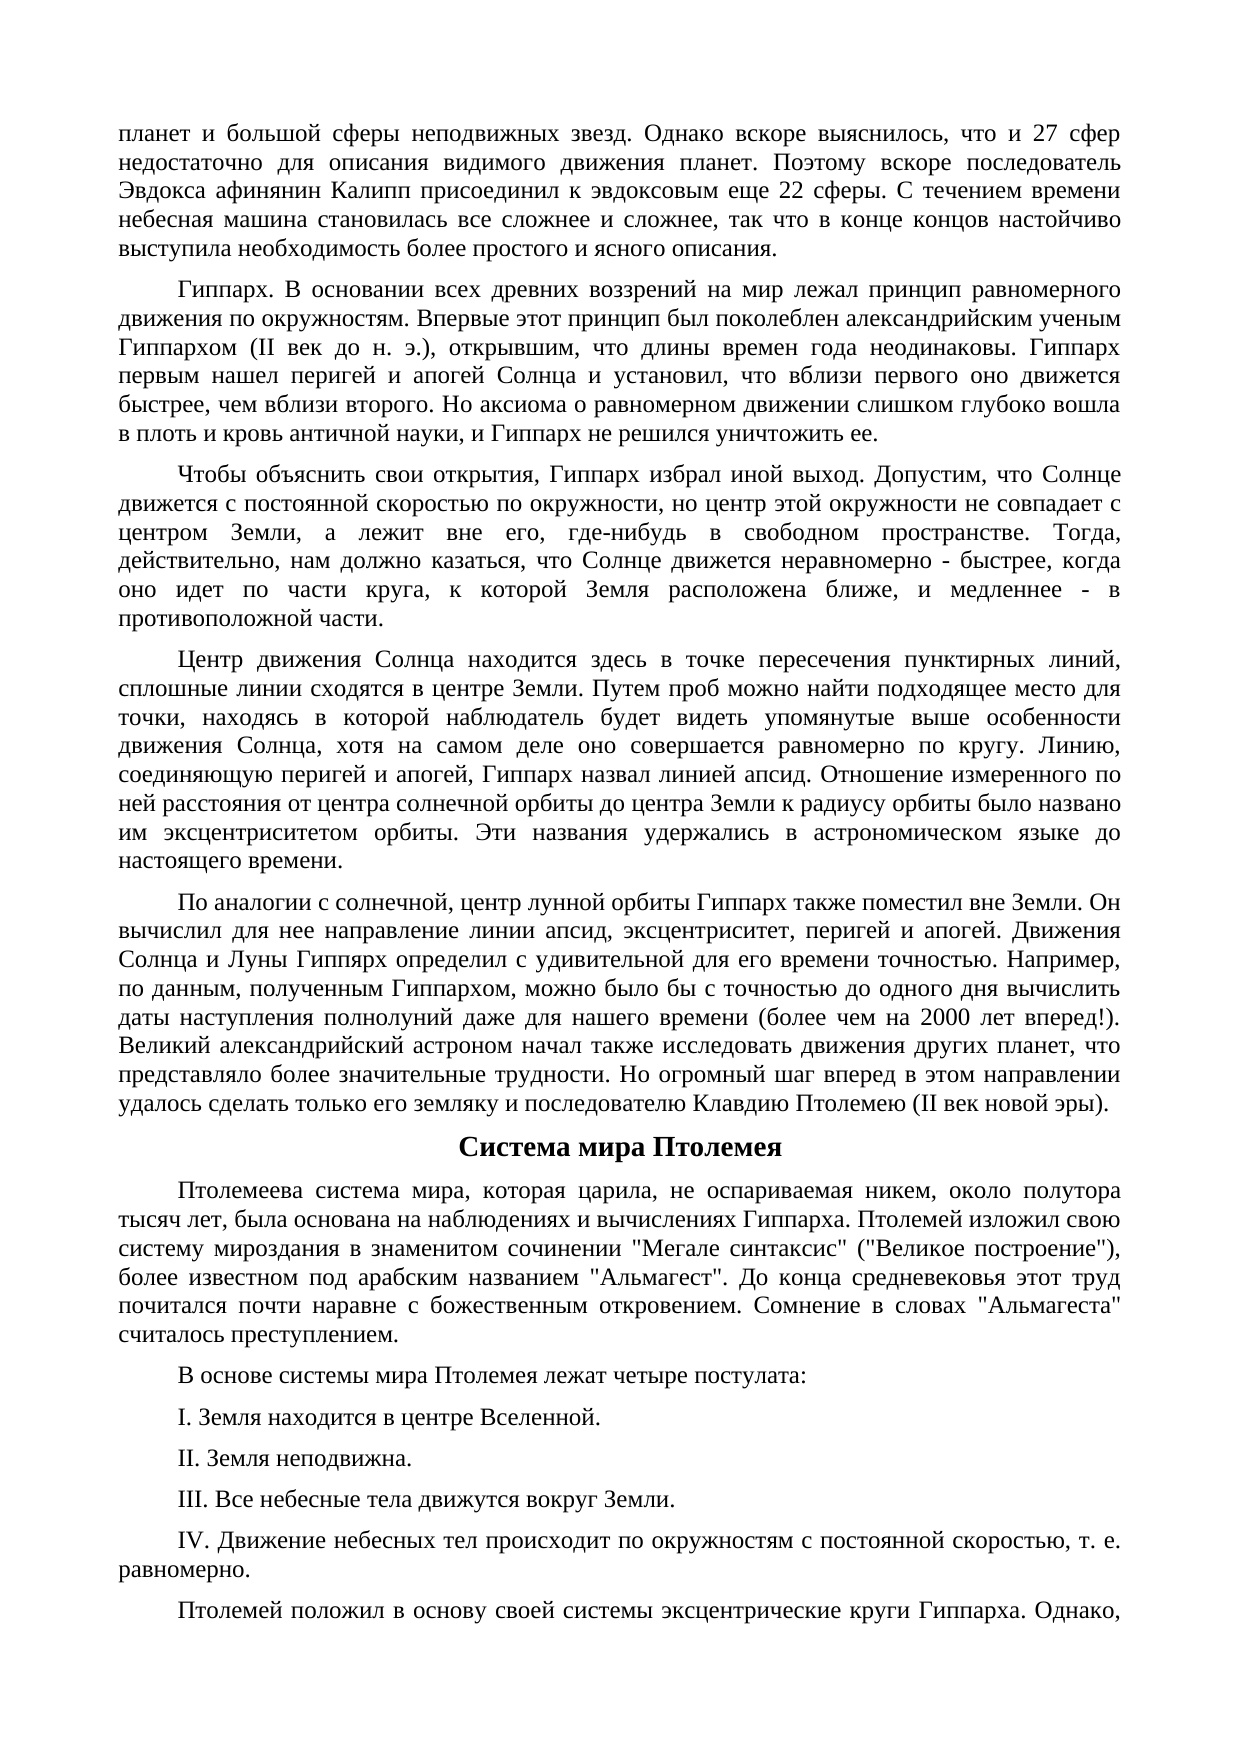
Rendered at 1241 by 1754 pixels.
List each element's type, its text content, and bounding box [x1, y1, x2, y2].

text IV. Движение небесных тел происходит по окружностям с постоянной скоростью, т. е. равномерно. [118, 1525, 1122, 1583]
text Чтобы объяснить свои открытия, Гиппарх избрал иной выход. Допустим, что Солнце движется с постоянной скоростью по окружности, но центр этой окружности не совпадает с центром Земли, а лежит вне его, где-нибудь в свободном пространстве. Тогда, действительно, нам должно казаться, что Солнце движется неравномерно - быстрее, когда оно идет по части круга, к которой Земля расположена ближе, и медленнее - в противоположной части. [118, 459, 1122, 632]
text В основе системы мира Птолемея лежат четыре постулата: [118, 1360, 1122, 1389]
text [118, 1595, 1122, 1624]
text Гиппарх. В основании всех древних воззрений на мир лежал принцип равномерного движения по окружностям. Впервые этот принцип был поколеблен александрийским ученым Гиппархом (II век до н. э.), открывшим, что длины времен года неодинаковы. Гиппарх первым нашел перигей и апогей Солнца и установил, что вблизи первого оно движется быстрее, чем вблизи второго. Но аксиома о равномерном движении слишком глубоко вошла в плоть и кровь античной науки, и Гиппарх не решился уничтожить ее. [118, 274, 1122, 447]
text Центр движения Солнца находится здесь в точке пересечения пунктирных линий, сплошные линии сходятся в центре Земли. Путем проб можно найти подходящее место для точки, находясь в которой наблюдатель будет видеть упомянутые выше особенности движения Солнца, хотя на самом деле оно совершается равномерно по кругу. Линию, соединяющую перигей и апогей, Гиппарх назвал линией апсид. Отношение измеренного по ней расстояния от центра солнечной орбиты до центра Земли к радиусу орбиты было названо им эксцентриситетом орбиты. Эти названия удержались в астрономическом языке до настоящего времени. [118, 644, 1122, 874]
text По аналогии с солнечной, центр лунной орбиты Гиппарх также поместил вне Земли. Он вычислил для нее направление линии апсид, эксцентриситет, перигей и апогей. Движения Солнца и Луны Гиппярх определил с удивительной для его времени точностью. Например, по данным, полученным Гиппархом, можно было бы с точностью до одного дня вычислить даты наступления полнолуний даже для нашего времени (более чем на 2000 лет вперед!). Великий александрийский астроном начал также исследовать движения других планет, что представляло более значительные трудности. Но огромный шаг вперед в этом направлении удалось сделать только его земляку и последователю Клавдию Птолемею (II век новой эры). [118, 887, 1122, 1117]
text Птолемеева система мира, которая царила, не оспариваемая никем, около полутора тысяч лет, была основана на наблюдениях и вычислениях Гиппарха. Птолемей изложил свою систему мироздания в знаменитом сочинении "Мегале синтаксис" ("Великое построение"), более известном под арабским названием "Альмагест". До конца средневековья этот труд почитался почти наравне с божественным откровением. Сомнение в словах "Альмагеста" считалось преступлением. [118, 1175, 1122, 1348]
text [118, 118, 1122, 262]
text I. Земля находится в центре Вселенной. [118, 1402, 1122, 1430]
text Система мира Птолемея [118, 1129, 1122, 1163]
text II. Земля неподвижна. [118, 1443, 1122, 1472]
text III. Все небесные тела движутся вокруг Земли. [118, 1484, 1122, 1513]
